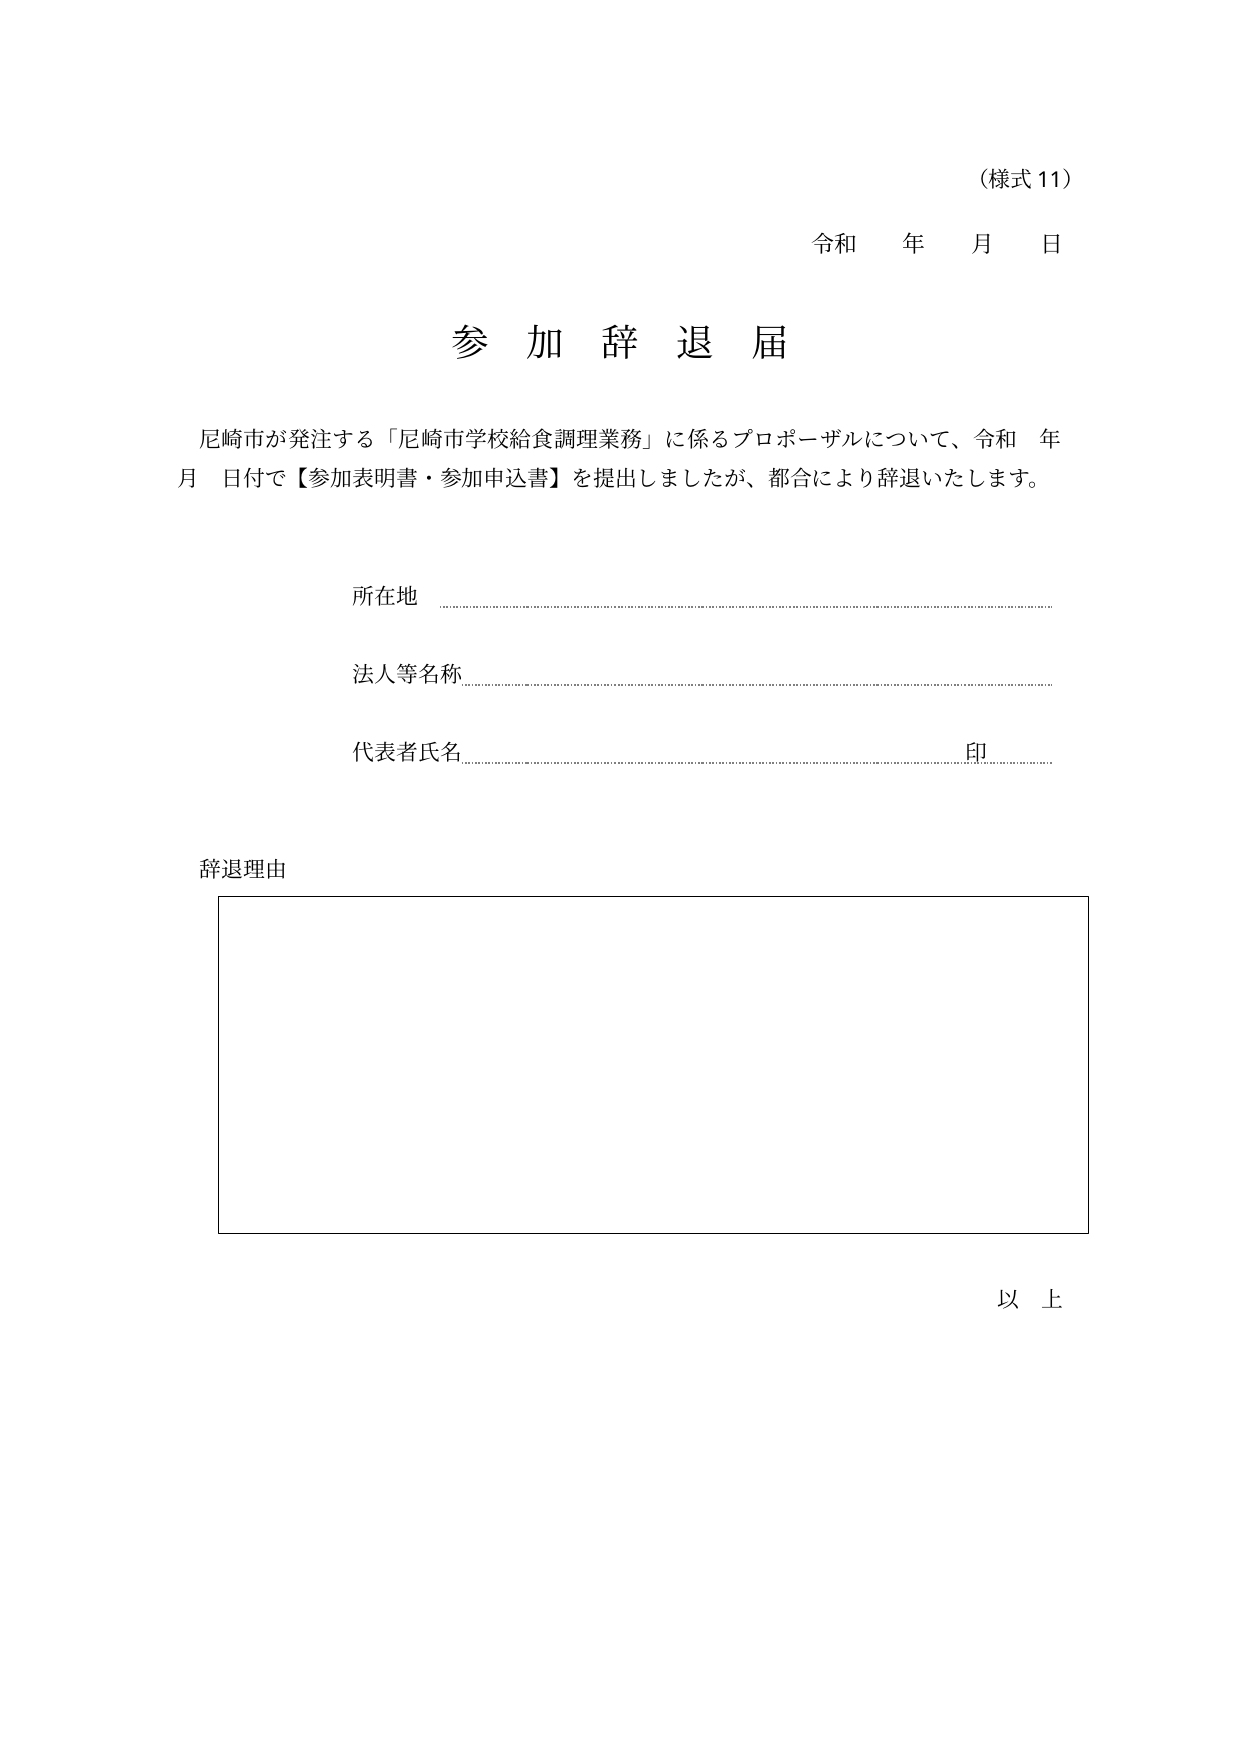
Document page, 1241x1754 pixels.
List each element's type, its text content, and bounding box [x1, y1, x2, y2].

text 代表者氏名 印 [265, 731, 1063, 770]
text 以 上 [177, 1278, 1063, 1317]
text 法人等名称 [265, 653, 1063, 692]
text 辞退理由 [177, 848, 1063, 888]
text 所在地 [265, 575, 1063, 614]
text 尼崎市が発注する「尼崎市学校給食調理業務」に係るプロポーザルについて、令和 年 月 日付で【参加表明書・参加申込書】を提出しましたが、都合により辞退いたします。 [177, 419, 1063, 497]
text 令和 年 月 日 [177, 223, 1063, 263]
text 参 加 辞 退 届 [177, 302, 1063, 380]
